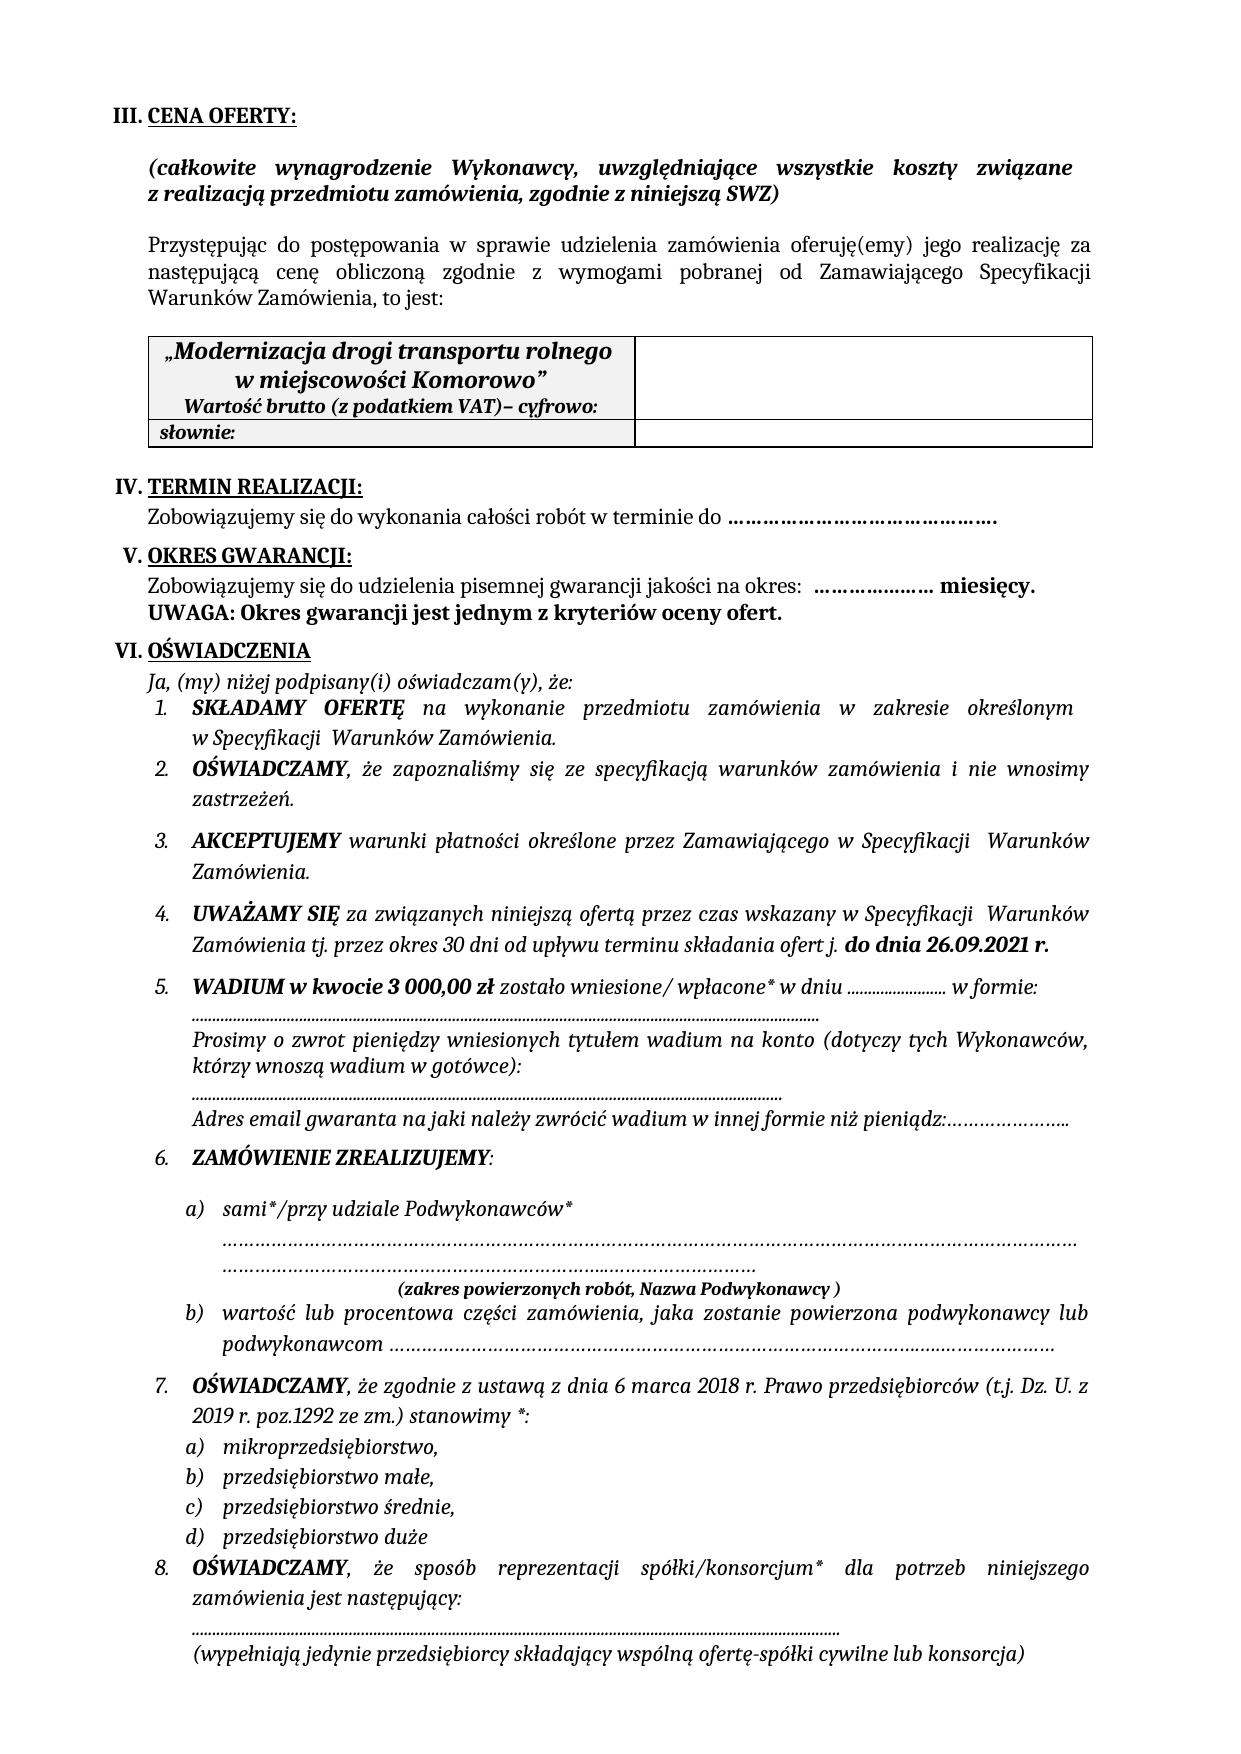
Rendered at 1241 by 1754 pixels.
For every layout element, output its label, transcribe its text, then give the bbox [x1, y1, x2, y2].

text Prosimy o zwrot pieniędzy wniesionych tytułem wadium na konto (dotyczy tych Wykonawców, którzy wnoszą wadium w gotówce): [192, 1027, 1092, 1079]
text Adres email gwaranta na jaki należy zwrócić wadium w innej formie niż pieniądz:………………….. [192, 1106, 1092, 1132]
list OKRES GWARANCJI: [148, 543, 1092, 569]
list sami*/przy udziale Podwykonawców* [185, 1196, 1092, 1222]
text ………………………………………………………………………………………………………………………………………………………………………………………………………..……………………… [222, 1226, 1092, 1279]
table_header [636, 337, 1092, 419]
list WADIUM w kwocie 3 000,00 zł zostało wniesione/ wpłacone* w dniu ........................ w formie: [155, 974, 1092, 1000]
list przedsiębiorstwo małe, [185, 1464, 1092, 1490]
text (zakres powierzonych robót, Nazwa Podwykonawcy ) [148, 1279, 1092, 1300]
list przedsiębiorstwo średnie, [185, 1494, 1092, 1520]
list OŚWIADCZAMY, że zgodnie z ustawą z dnia 6 marca 2018 r. Prawo przedsiębiorców (t.j. Dz. U. z 2019 r. poz.1292 ze zm.) stanowimy *: [154, 1373, 1092, 1430]
table_cell słownie: [149, 420, 634, 446]
list CENA OFERTY: [148, 103, 1092, 130]
list UWAŻAMY SIĘ za związanych niniejszą ofertą przez czas wskazany w Specyfikacji Warunków Zamówienia tj. przez okres 30 dni od upływu terminu składania ofert j. do dnia 26.09.2021 r. [155, 901, 1092, 958]
list przedsiębiorstwo duże [185, 1524, 1092, 1551]
text (całkowite wynagrodzenie Wykonawcy, uwzględniające wszystkie koszty związane z realizacją przedmiotu zamówienia, zgodnie z niniejszą SWZ) [148, 154, 1092, 207]
list mikroprzedsiębiorstwo, [185, 1433, 1092, 1460]
list TERMIN REALIZACJI: [148, 474, 1092, 500]
text Zobowiązujemy się do udzielenia pisemnej gwarancji jakości na okres: …………...…… miesięcy. [148, 573, 1092, 599]
text ............................................................................................................................................... [192, 1079, 1092, 1106]
text (wypełniają jedynie przedsiębiorcy składający wspólną ofertę-spółki cywilne lub konsorcja) [192, 1641, 1092, 1667]
list wartość lub procentowa części zamówienia, jaka zostanie powierzona podwykonawcy lub podwykonawcom …………………………………………………………………………………….….………………… [185, 1300, 1092, 1357]
text ............................................................................................................................................................. [192, 1615, 1092, 1641]
list OŚWIADCZENIA [148, 638, 1092, 665]
list OŚWIADCZAMY, że sposób reprezentacji spółki/konsorcjum* dla potrzeb niniejszego zamówienia jest następujący: [154, 1554, 1092, 1611]
table_header „Modernizacja drogi transportu rolnego w miejscowości Komorowo” Wartość brutto (z podatkiem VAT)– cyfrowo: [149, 337, 634, 419]
text ........................................................................................................................................................ [192, 1000, 1092, 1027]
text Ja, (my) niżej podpisany(i) oświadczam(y), że: [148, 668, 1092, 695]
text Przystępując do postępowania w sprawie udzielenia zamówienia oferuję(emy) jego realizację za następującą cenę obliczoną zgodnie z wymogami pobranej od Zamawiającego Specyfikacji Warunków Zamówienia, to jest: [148, 232, 1092, 311]
list OŚWIADCZAMY, że zapoznaliśmy się ze specyfikacją warunków zamówienia i nie wnosimy zastrzeżeń. [155, 755, 1092, 812]
list ZAMÓWIENIE ZREALIZUJEMY: [155, 1145, 1092, 1171]
text Zobowiązujemy się do wykonania całości robót w terminie do ………………………………………. [148, 504, 1092, 530]
list AKCEPTUJEMY warunki płatności określone przez Zamawiającego w Specyfikacji Warunków Zamówienia. [155, 828, 1092, 885]
text UWAGA: Okres gwarancji jest jednym z kryteriów oceny ofert. [148, 599, 1092, 626]
table_cell [636, 420, 1092, 446]
list SKŁADAMY OFERTĘ na wykonanie przedmiotu zamówienia w zakresie określonym w Specyfikacji Warunków Zamówienia. [155, 695, 1092, 751]
